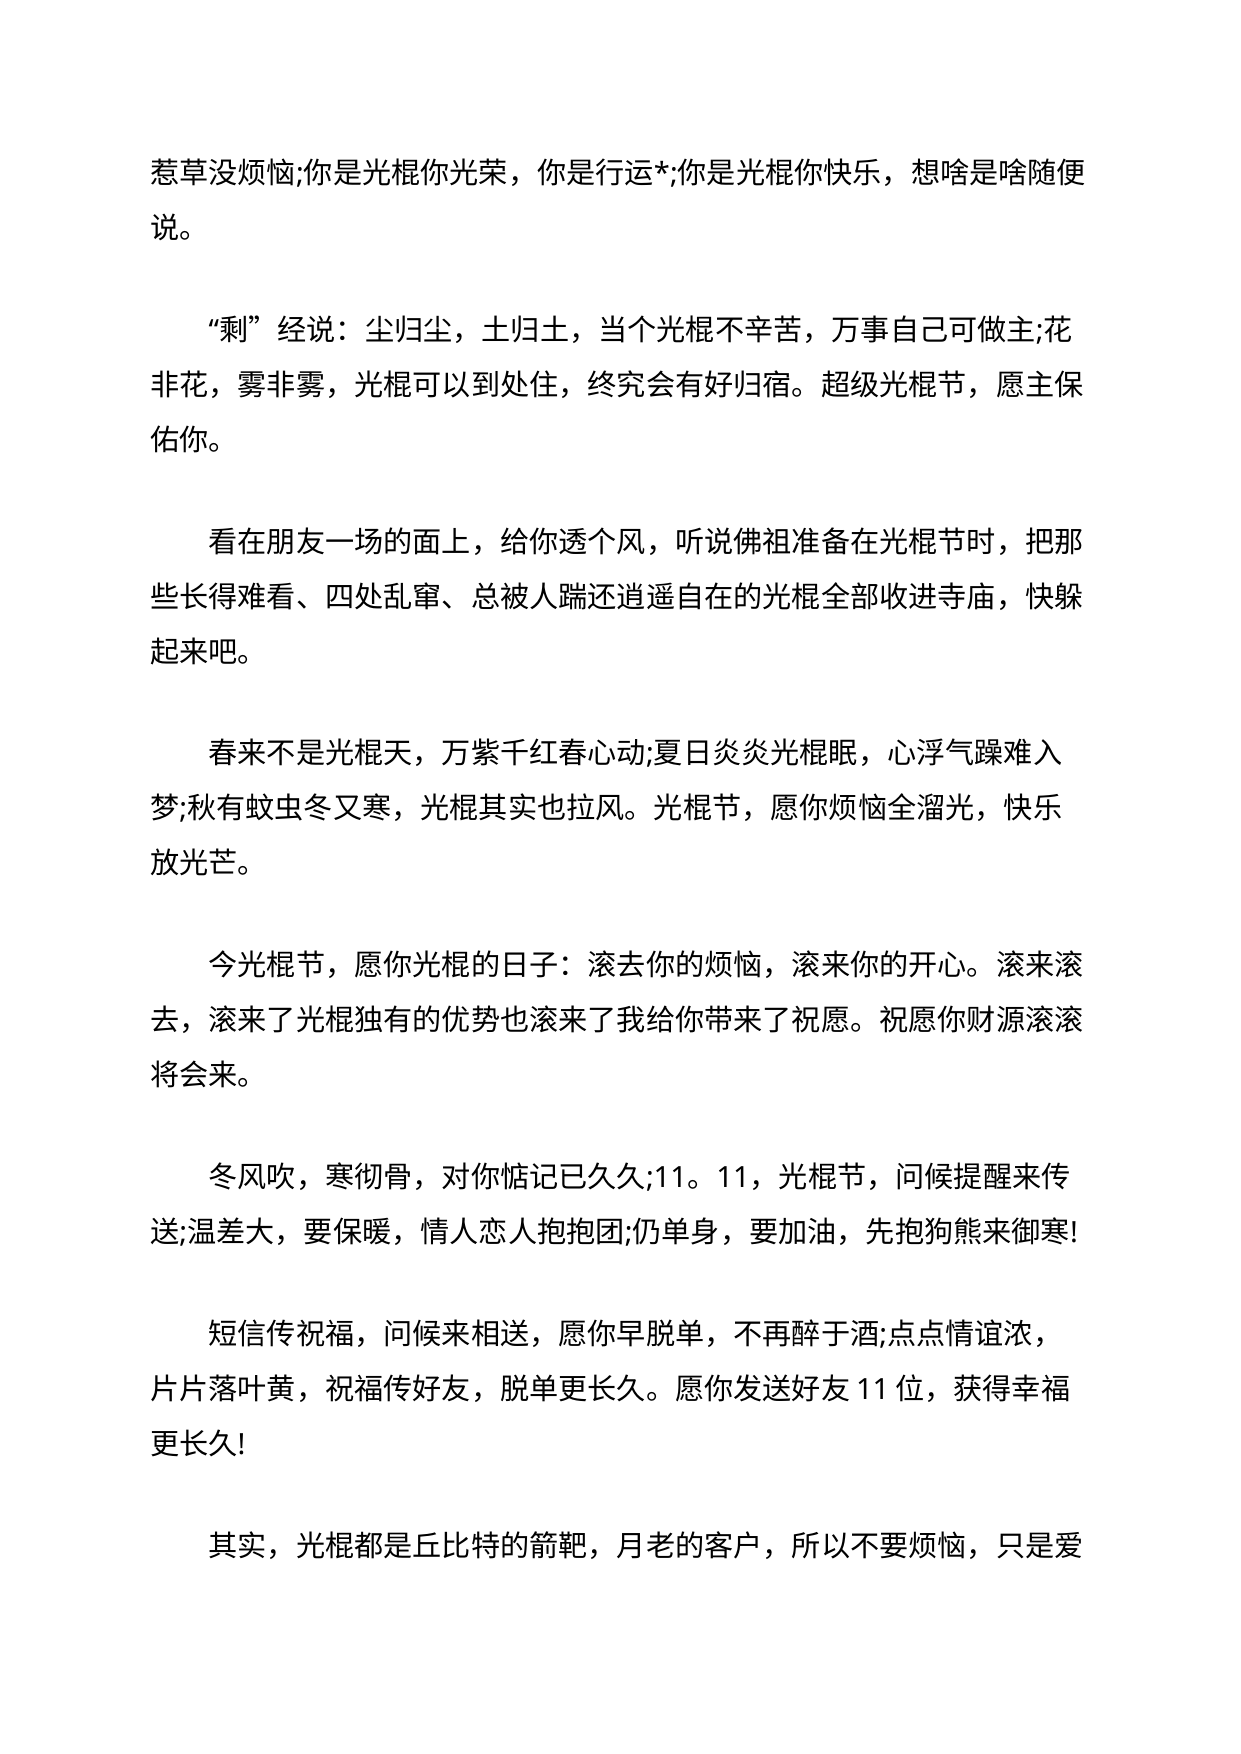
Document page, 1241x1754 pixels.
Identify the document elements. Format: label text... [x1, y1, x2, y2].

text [150, 150, 1090, 247]
text 短信传祝福，问候来相送，愿你早脱单，不再醉于酒;点点情谊浓，片片落叶黄，祝福传好友，脱单更长久。愿你发送好友11位，获得幸福更长久! [150, 1310, 1090, 1463]
text 看在朋友一场的面上，给你透个风，听说佛祖准备在光棍节时，把那些长得难看、四处乱窜、总被人踹还逍遥自在的光棍全部收进寺庙，快躲起来吧。 [150, 518, 1090, 671]
text 今光棍节，愿你光棍的日子：滚去你的烦恼，滚来你的开心。滚来滚去，滚来了光棍独有的优势也滚来了我给你带来了祝愿。祝愿你财源滚滚将会来。 [150, 942, 1090, 1094]
text “剩”经说：尘归尘，土归土，当个光棍不辛苦，万事自己可做主;花非花，雾非雾，光棍可以到处住，终究会有好归宿。超级光棍节，愿主保佑你。 [150, 307, 1090, 459]
text 冬风吹，寒彻骨，对你惦记已久久;11。11，光棍节，问候提醒来传送;温差大，要保暖，情人恋人抱抱团;仍单身，要加油，先抱狗熊来御寒! [150, 1153, 1090, 1251]
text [150, 1522, 1090, 1564]
text 春来不是光棍天，万紫千红春心动;夏日炎炎光棍眠，心浮气躁难入梦;秋有蚊虫冬又寒，光棍其实也拉风。光棍节，愿你烦恼全溜光，快乐放光芒。 [150, 730, 1090, 882]
